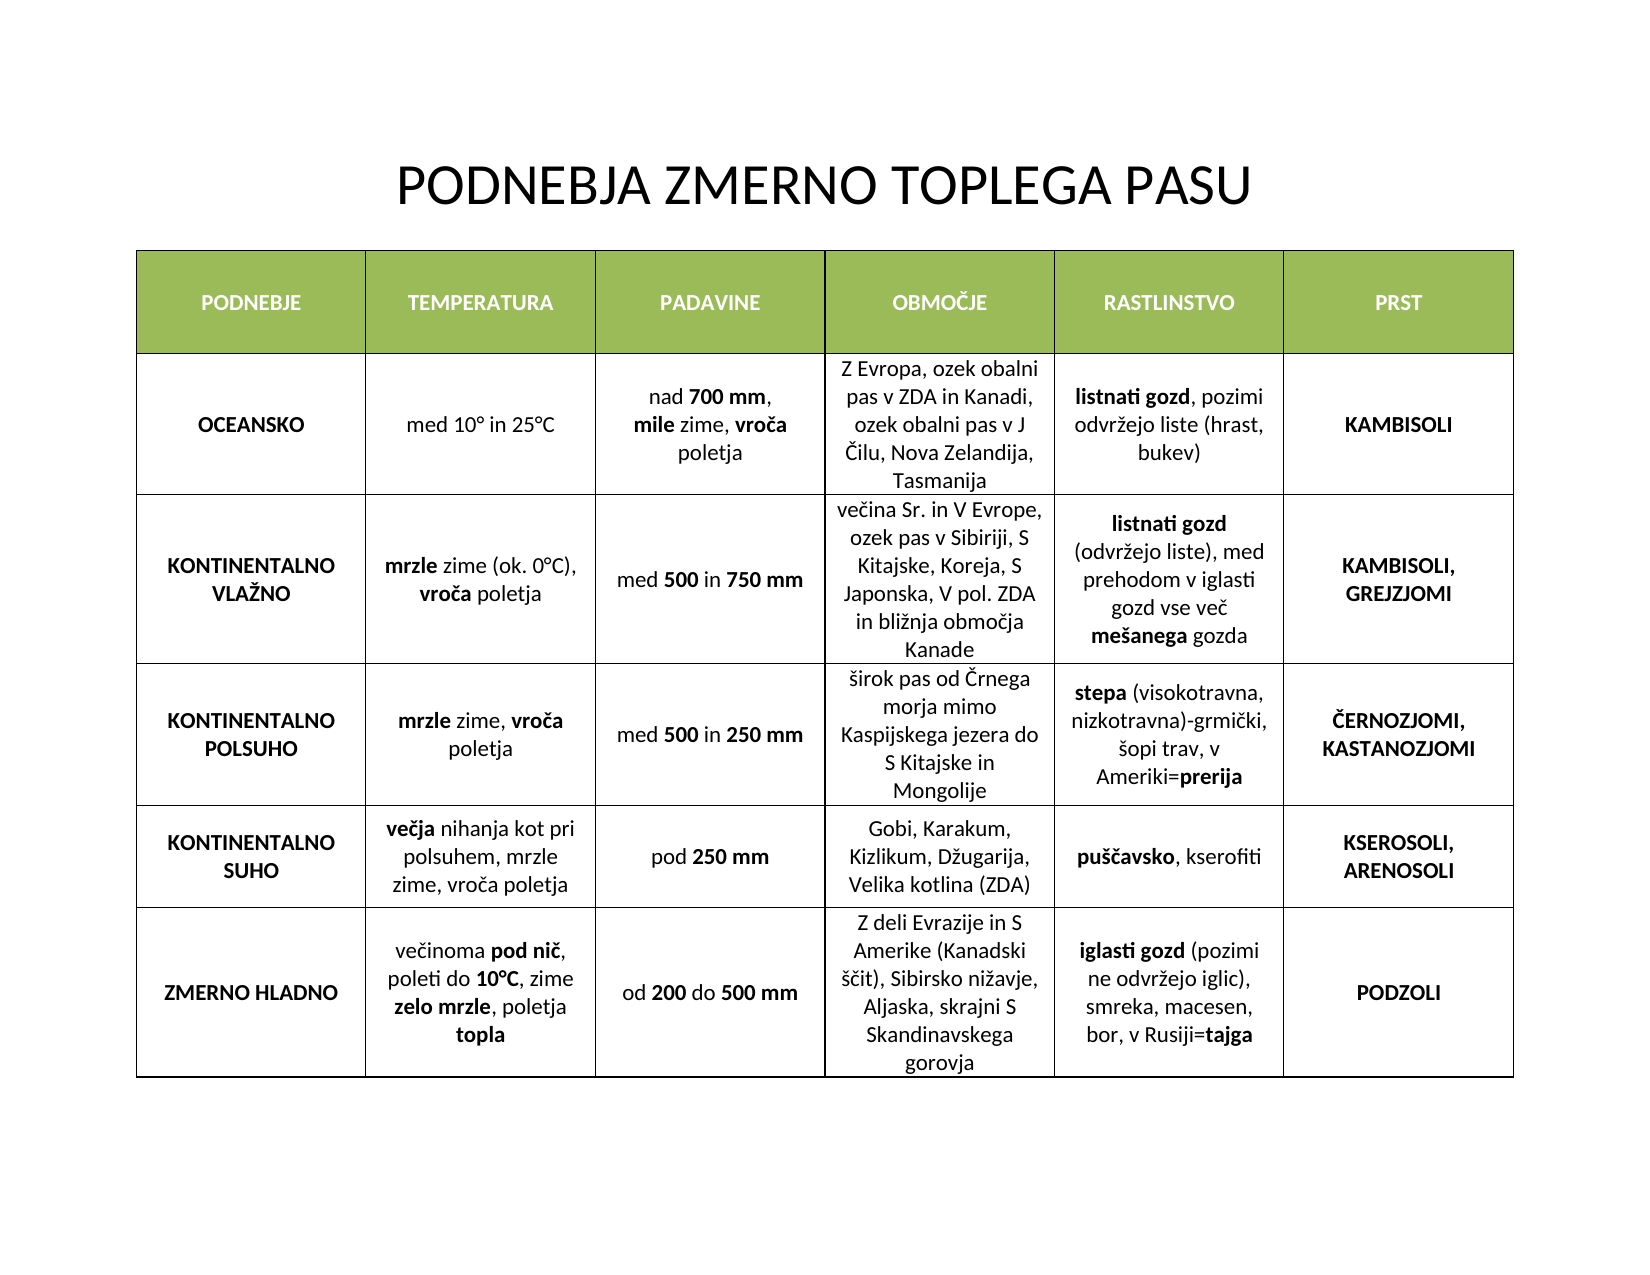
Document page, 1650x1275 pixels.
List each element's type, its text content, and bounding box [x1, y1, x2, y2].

table_cell KONTINENTALNO POLSUHO [137, 664, 365, 804]
table_cell listnati gozd, pozimi odvržejo liste (hrast, bukev) [1055, 354, 1283, 494]
text PODNEBJA ZMERNO TOPLEGA PASU [148, 148, 1502, 219]
table_cell med 10° in 25°C [366, 354, 595, 494]
table_cell KAMBISOLI, GREJZJOMI [1284, 495, 1513, 663]
table_cell KSEROSOLI, ARENOSOLI [1284, 806, 1513, 907]
table_cell stepa (visokotravna, nizkotravna)-grmički, šopi trav, v Ameriki=prerija [1055, 664, 1283, 804]
table_cell puščavsko, kserofiti [1055, 806, 1283, 907]
table_cell pod 250 mm [596, 806, 824, 907]
table_header OBMOČJE [826, 251, 1054, 353]
table_cell večja nihanja kot pri polsuhem, mrzle zime, vroča poletja [366, 806, 595, 907]
table_cell OCEANSKO [137, 354, 365, 494]
table_cell iglasti gozd (pozimi ne odvržejo iglic), smreka, macesen, bor, v Rusiji=tajga [1055, 908, 1283, 1076]
table_cell večina Sr. in V Evrope, ozek pas v Sibiriji, S Kitajske, Koreja, S Japonska, V pol. ZDA in bližnja območja Kanade [826, 495, 1054, 663]
table_cell od 200 do 500 mm [596, 908, 824, 1076]
table_cell Gobi, Karakum, Kizlikum, Džugarija, Velika kotlina (ZDA) [826, 806, 1054, 907]
table_cell večinoma pod nič, poleti do 10°C, zime zelo mrzle, poletja topla [366, 908, 595, 1076]
table_cell širok pas od Črnega morja mimo Kaspijskega jezera do S Kitajske in Mongolije [826, 664, 1054, 804]
table_cell mrzle zime, vroča poletja [366, 664, 595, 804]
table_header TEMPERATURA [366, 251, 595, 353]
table_cell Z deli Evrazije in S Amerike (Kanadski ščit), Sibirsko nižavje, Aljaska, skrajni S Skandinavskega gorovja [826, 908, 1054, 1076]
table_cell med 500 in 250 mm [596, 664, 824, 804]
table_cell nad 700 mm, mile zime, vroča poletja [596, 354, 824, 494]
table_cell KONTINENTALNO VLAŽNO [137, 495, 365, 663]
table_header PRST [1284, 251, 1513, 353]
table_cell KONTINENTALNO SUHO [137, 806, 365, 907]
table_header PADAVINE [596, 251, 824, 353]
table_cell ČERNOZJOMI, KASTANOZJOMI [1284, 664, 1513, 804]
table_cell PODZOLI [1284, 908, 1513, 1076]
table_cell ZMERNO HLADNO [137, 908, 365, 1076]
table_cell KAMBISOLI [1284, 354, 1513, 494]
table_header RASTLINSTVO [1055, 251, 1283, 353]
table_cell med 500 in 750 mm [596, 495, 824, 663]
table_cell listnati gozd (odvržejo liste), med prehodom v iglasti gozd vse več mešanega gozda [1055, 495, 1283, 663]
table_header PODNEBJE [137, 251, 365, 353]
table_cell Z Evropa, ozek obalni pas v ZDA in Kanadi, ozek obalni pas v J Čilu, Nova Zelandija, Tasmanija [826, 354, 1054, 494]
table_cell mrzle zime (ok. 0°C), vroča poletja [366, 495, 595, 663]
